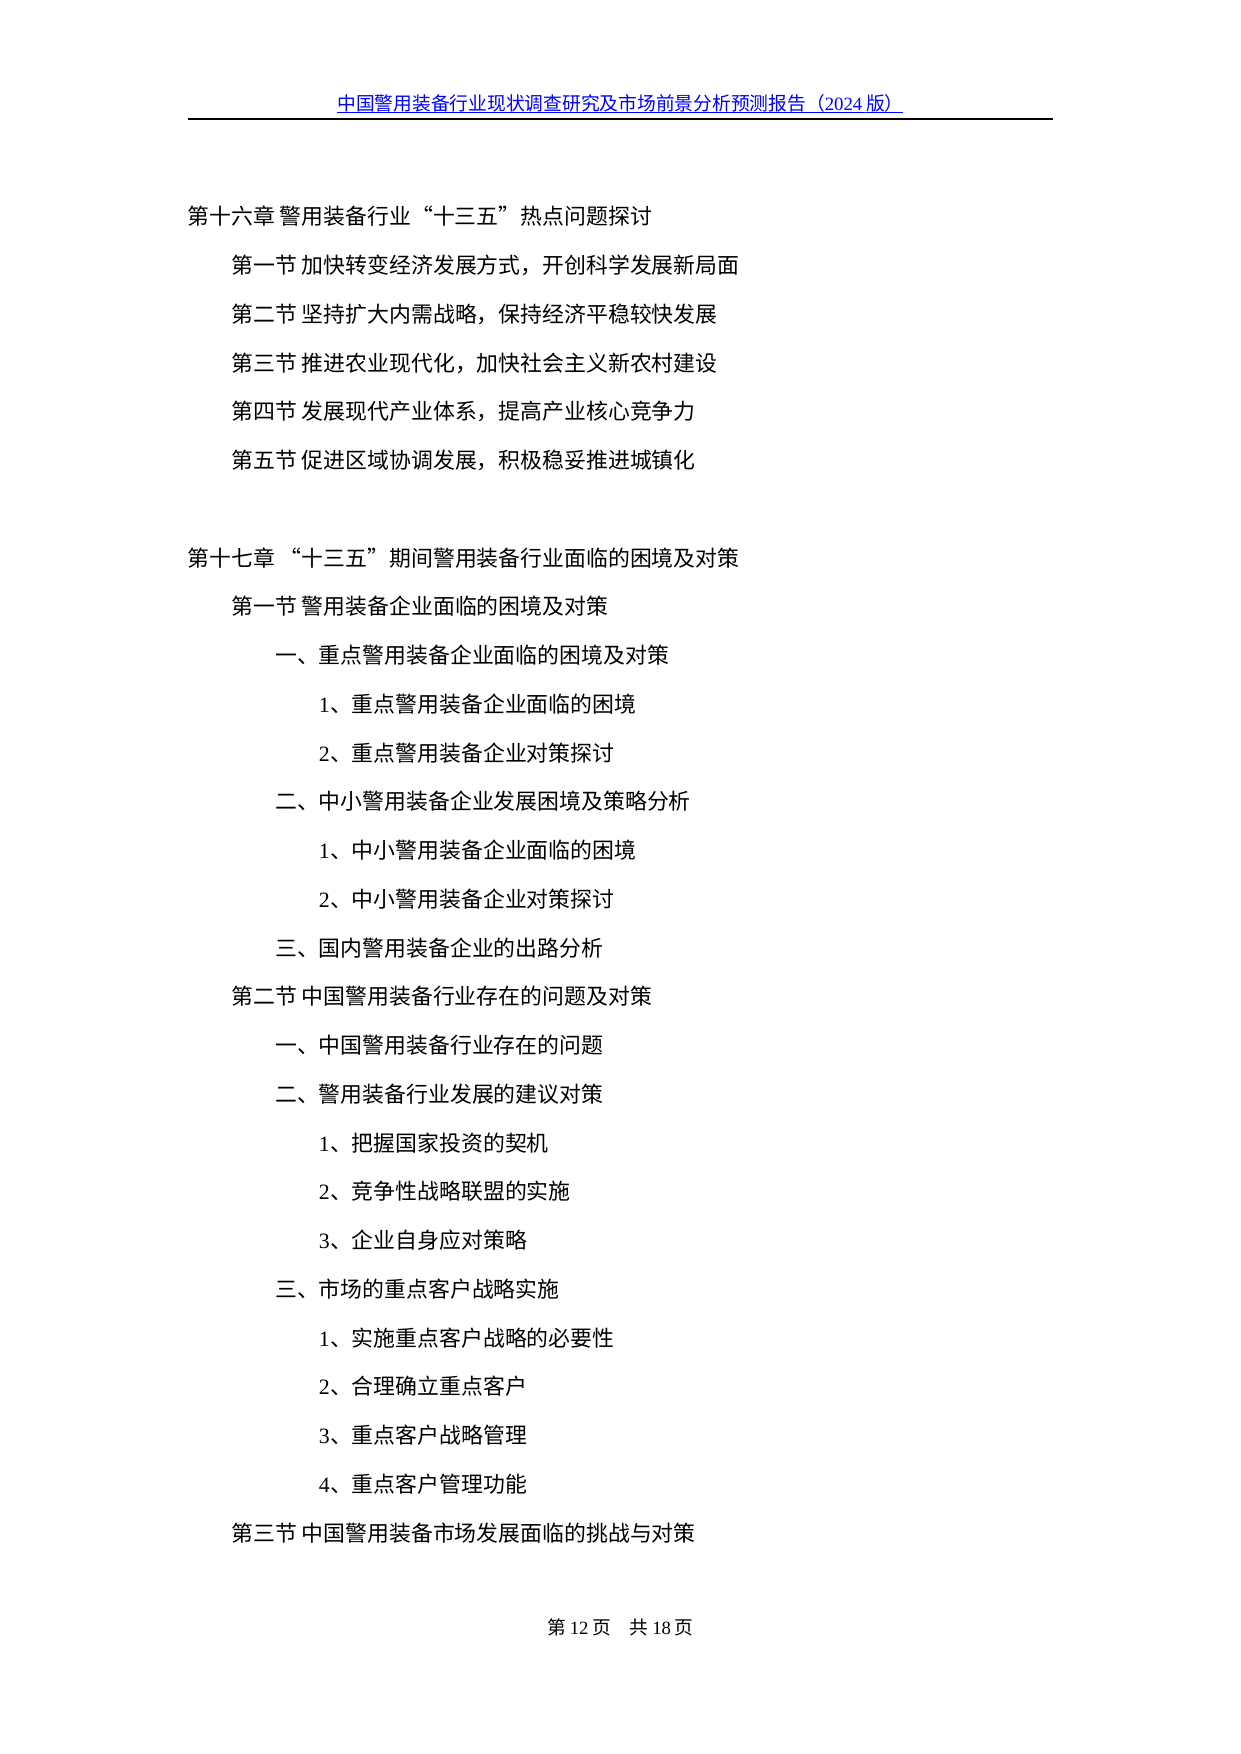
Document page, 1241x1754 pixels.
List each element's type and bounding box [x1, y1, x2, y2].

text [187, 150, 1053, 1548]
